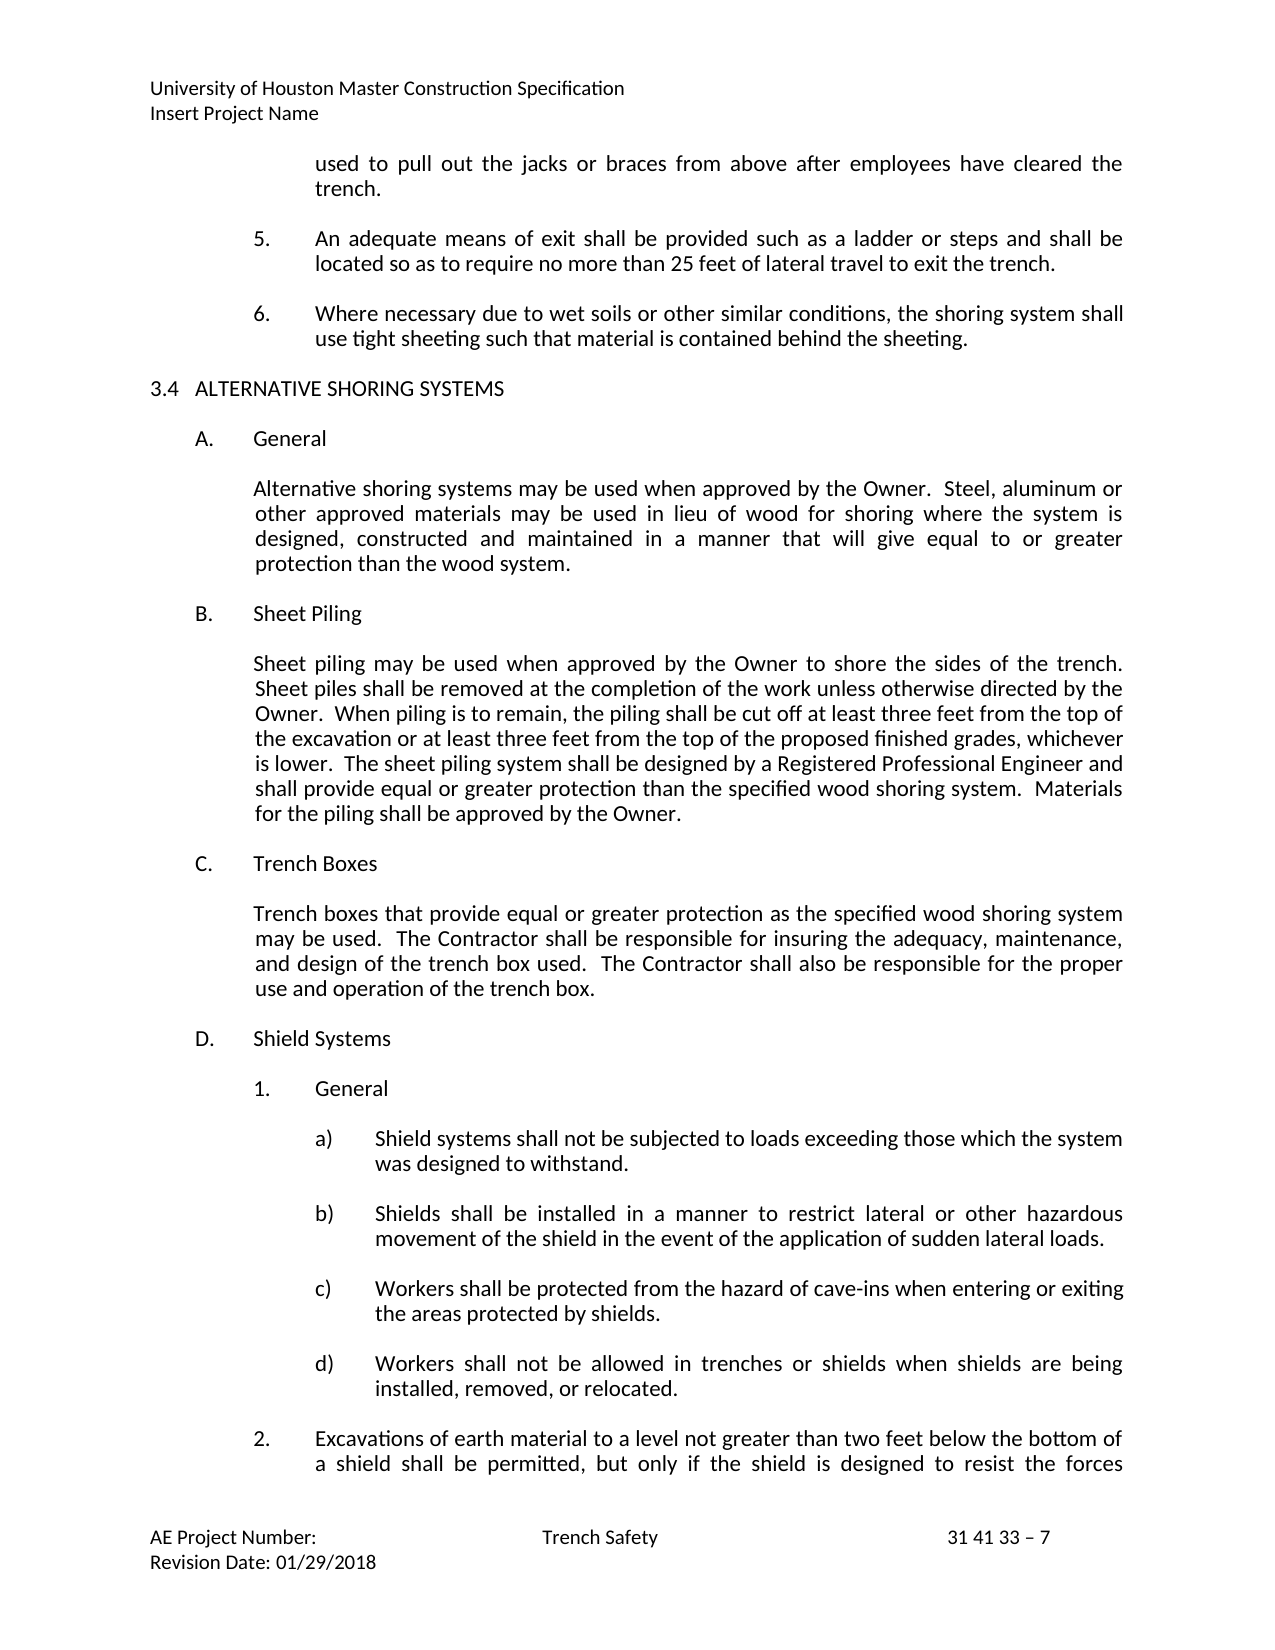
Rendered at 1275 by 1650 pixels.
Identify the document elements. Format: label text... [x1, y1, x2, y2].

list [150, 1426, 1125, 1476]
list Alternative shoring systems may be used when approved by the Owner. Steel, aluminum or other approved materials may be used in lieu of wood for shoring where the system is designed, constructed and maintained in a manner that will give equal to or greater protection than the wood system. [150, 476, 1125, 576]
list 5. An adequate means of exit shall be provided such as a ladder or steps and shall be located so as to require no more than 25 feet of lateral travel to exit the trench. [150, 226, 1125, 276]
list 6. Where necessary due to wet soils or other similar conditions, the shoring system shall use tight sheeting such that material is contained behind the sheeting. [150, 301, 1125, 351]
list b) Shields shall be installed in a manner to restrict lateral or other hazardous movement of the shield in the event of the application of sudden lateral loads. [150, 1201, 1125, 1251]
list A. General [150, 426, 1125, 451]
list 1. General [150, 1076, 1125, 1101]
list c) Workers shall be protected from the hazard of cave-ins when entering or exiting the areas protected by shields. [150, 1276, 1125, 1326]
list 3.4 ALTERNATIVE SHORING SYSTEMS [150, 376, 1125, 401]
list D. Shield Systems [150, 1026, 1125, 1051]
list B. Sheet Piling [150, 601, 1125, 626]
list a) Shield systems shall not be subjected to loads exceeding those which the system was designed to withstand. [150, 1126, 1125, 1176]
list d) Workers shall not be allowed in trenches or shields when shields are being installed, removed, or relocated. [150, 1351, 1125, 1401]
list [150, 151, 1125, 201]
list C. Trench Boxes [150, 851, 1125, 876]
list Trench boxes that provide equal or greater protection as the specified wood shoring system may be used. The Contractor shall be responsible for insuring the adequacy, maintenance, and design of the trench box used. The Contractor shall also be responsible for the proper use and operation of the trench box. [150, 901, 1125, 1001]
list Sheet piling may be used when approved by the Owner to shore the sides of the trench. Sheet piles shall be removed at the completion of the work unless otherwise directed by the Owner. When piling is to remain, the piling shall be cut off at least three feet from the top of the excavation or at least three feet from the top of the proposed finished grades, whichever is lower. The sheet piling system shall be designed by a Registered Professional Engineer and shall provide equal or greater protection than the specified wood shoring system. Materials for the piling shall be approved by the Owner. [150, 651, 1125, 826]
